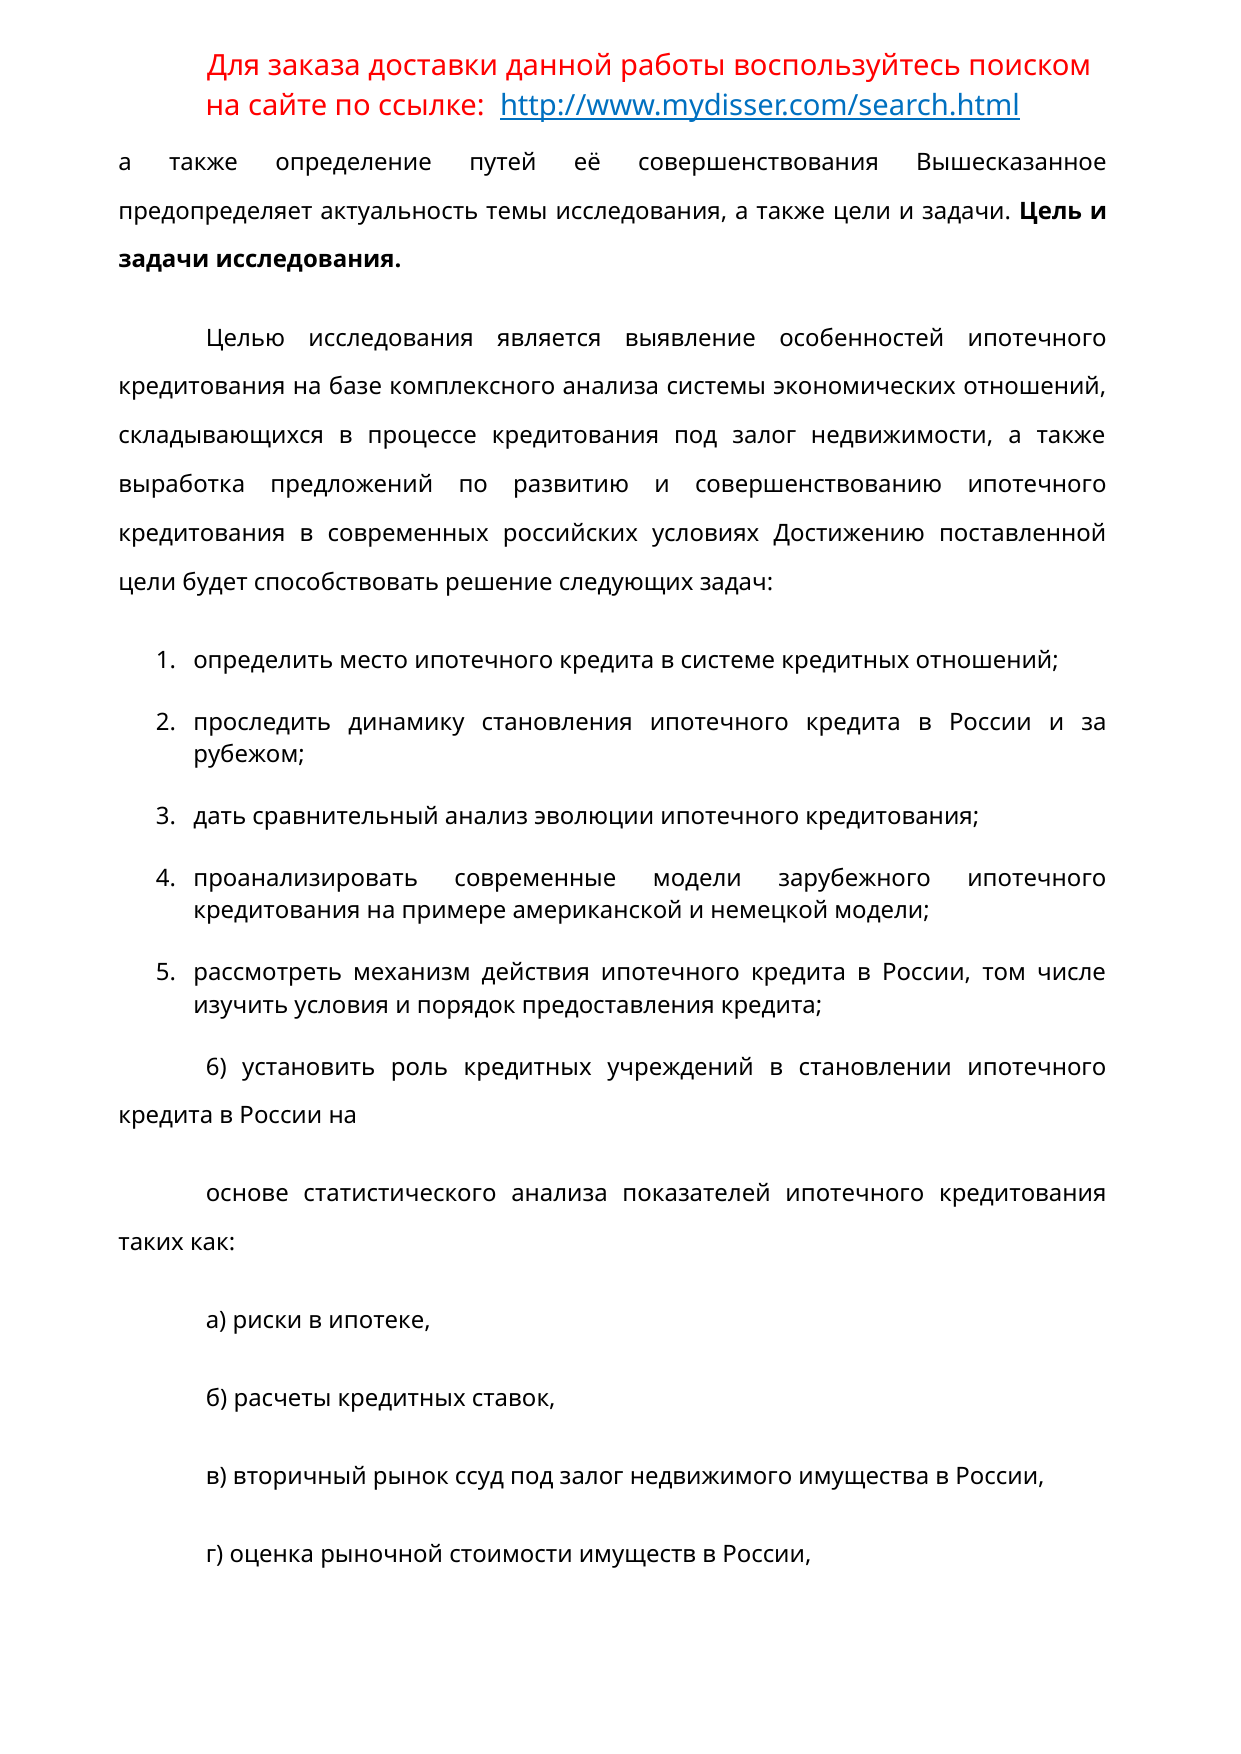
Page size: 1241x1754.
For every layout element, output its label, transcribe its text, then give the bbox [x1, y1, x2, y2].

list рассмотреть механизм действия ипотечного кредита в России, том числе изучить условия и порядок предоставления кредита; [156, 955, 1107, 1020]
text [118, 144, 1107, 275]
text а) риски в ипотеке, [118, 1303, 1107, 1336]
text в) вторичный рынок ссуд под залог недвижимого имущества в России, [118, 1459, 1107, 1492]
list проследить динамику становления ипотечного кредита в России и за рубежом; [156, 704, 1107, 769]
text 6) установить роль кредитных учреждений в становлении ипотечного кредита в России на [118, 1049, 1107, 1131]
text основе статистического анализа показателей ипотечного кредитования таких как: [118, 1176, 1107, 1258]
list определить место ипотечного кредита в системе кредитных отношений; [156, 643, 1107, 675]
text б) расчеты кредитных ставок, [118, 1381, 1107, 1414]
list проанализировать современные модели зарубежного ипотечного кредитования на примере американской и немецкой модели; [156, 861, 1107, 926]
text г) оценка рыночной стоимости имуществ в России, [118, 1537, 1107, 1570]
list дать сравнительный анализ эволюции ипотечного кредитования; [156, 799, 1107, 831]
text Целью исследования является выявление особенностей ипотечного кредитования на базе комплексного анализа системы экономических отношений, складывающихся в процессе кредитования под залог недвижимости, а также выработка предложений по развитию и совершенствованию ипотечного кредитования в современных российских условиях Достижению поставленной цели будет способствовать решение следующих задач: [118, 320, 1107, 597]
